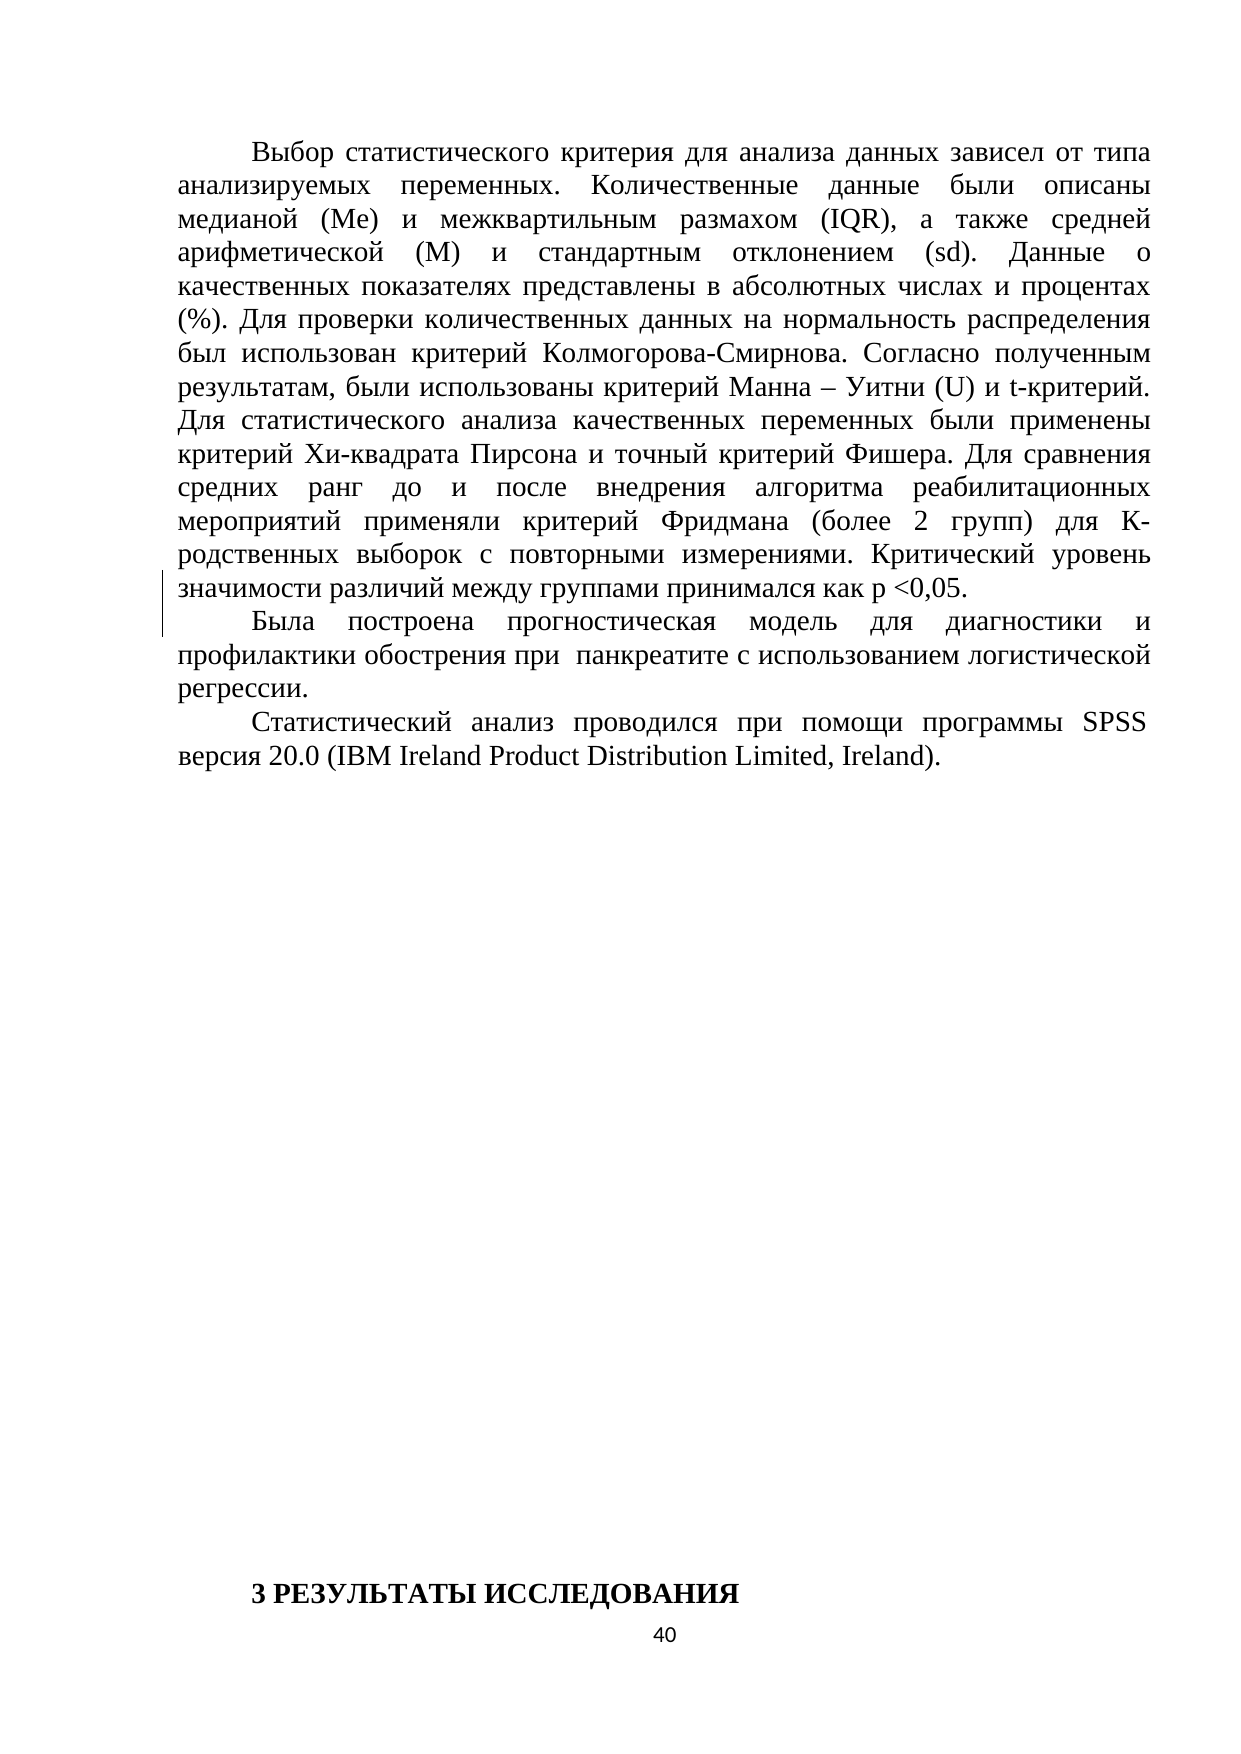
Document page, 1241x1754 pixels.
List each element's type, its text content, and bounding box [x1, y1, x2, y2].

text Статистический анализ проводился при помощи программы SPSS версия 20.0 (IBM Ireland Product Distribution Limited, Ireland). [178, 704, 1148, 771]
text 3 РЕЗУЛЬТАТЫ ИССЛЕДОВАНИЯ [177, 1576, 1152, 1610]
text Была построена прогностическая модель для диагностики и профилактики обострения при панкреатите с использованием логистической регрессии. [177, 603, 1152, 704]
text Выбор статистического критерия для анализа данных зависел от типа анализируемых переменных. Количественные данные были описаны медианой (Ме) и межквартильным размахом (IQR), а также средней арифметической (М) и стандартным отклонением (sd). Данные о качественных показателях представлены в абсолютных числах и процентах (%). Для проверки количественных данных на нормальность распределения был использован критерий Колмогорова-Смирнова. Согласно полученным результатам, были использованы критерий Манна – Уитни (U) и t-критерий. Для статистического анализа качественных переменных были применены критерий Хи-квадрата Пирсона и точный критерий Фишера. Для сравнения средних ранг до и после внедрения алгоритма реабилитационных мероприятий применяли критерий Фридмана (более 2 групп) для К-родственных выборок с повторными измерениями. Критический уровень значимости различий между группами принимался как p <0,05. [177, 134, 1152, 603]
